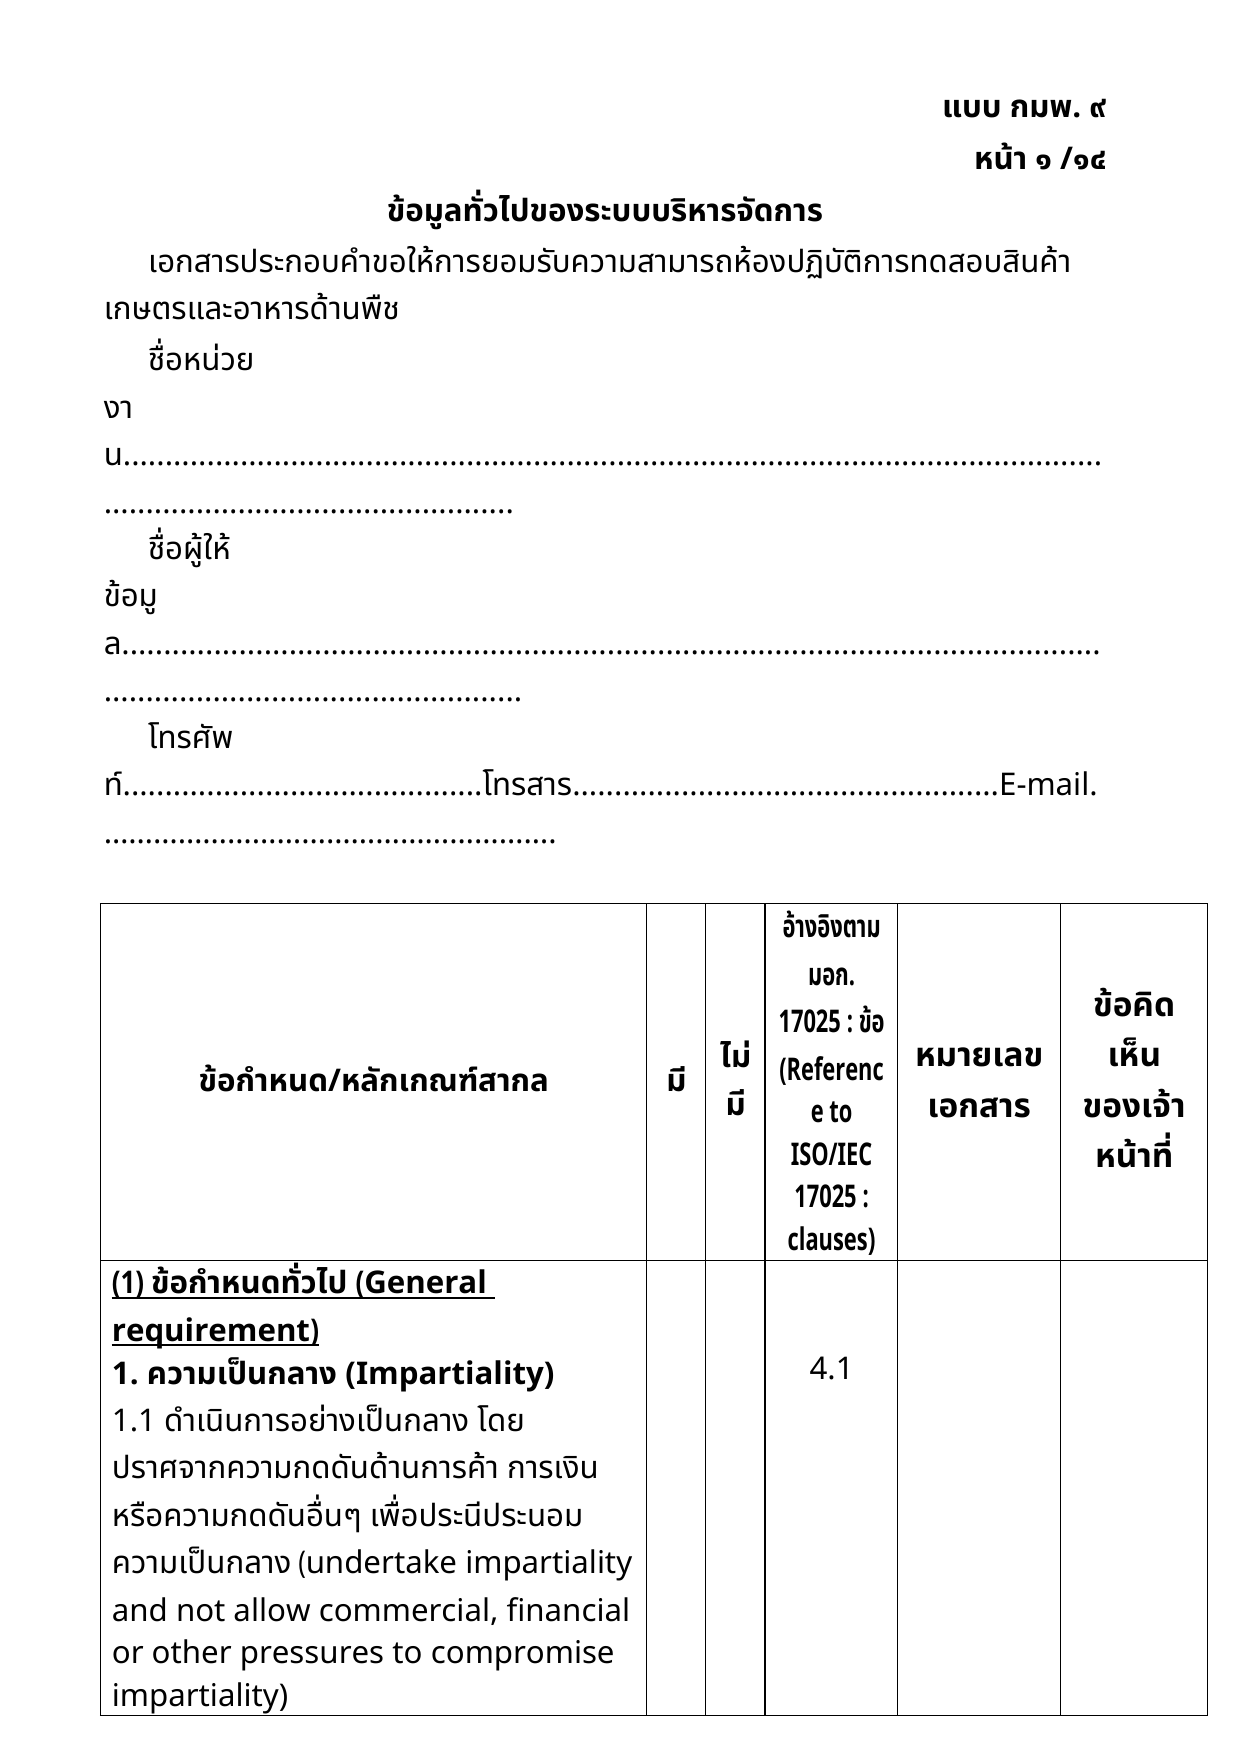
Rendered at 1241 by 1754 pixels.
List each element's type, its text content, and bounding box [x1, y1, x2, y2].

table_header ข้อคิดเห็น ของเจ้าหน้าที่ [1061, 904, 1207, 1259]
table_cell [706, 1261, 764, 1715]
table_header อ้างอิงตาม มอก. 17025 : ข้อ (Reference to ISO/IEC 17025 : clauses) [766, 904, 897, 1259]
text โทรศัพท์...........................................โทรสาร...................................................E-mail. ………………………………………………. [103, 715, 1106, 852]
table_cell [647, 1261, 705, 1715]
text ชื่อหน่วยงาน...................................................................................................................................................................... [103, 338, 1106, 522]
text ข้อมูลทั่วไปของระบบบริหารจัดการ [103, 188, 1106, 235]
table_cell 4.1 [766, 1261, 897, 1715]
table_header มี [647, 904, 705, 1259]
table_header ไม่มี [706, 904, 764, 1259]
table_header ข้อกำหนด/หลักเกณฑ์สากล [101, 904, 646, 1259]
table_cell [898, 1261, 1060, 1715]
text ชื่อผู้ให้ข้อมูล....................................................................................................................................................................... [103, 526, 1106, 711]
table_cell [1061, 1261, 1207, 1715]
table_cell (1) ข้อกำหนดทั่วไป (General requirement) 1. ความเป็นกลาง (Impartiality) 1.1 ดําเนินการอย่างเป็นกลาง โดยปราศจากความกดดันด้านการค้า การเงินหรือความกดดันอื่นๆ เพื่อประนีประนอมความเป็นกลาง (undertake impartiality and not allow commercial, financial or other pressures to compromise impartiality) [101, 1261, 646, 1715]
text หน้า ๑ /๑๔ [103, 136, 1106, 184]
text แบบ กมพ. ๙ [103, 84, 1106, 132]
table_header หมายเลขเอกสาร [898, 904, 1060, 1259]
text เอกสารประกอบคำขอให้การยอมรับความสามารถห้องปฏิบัติการทดสอบสินค้าเกษตรและอาหารด้านพืช [103, 239, 1106, 333]
